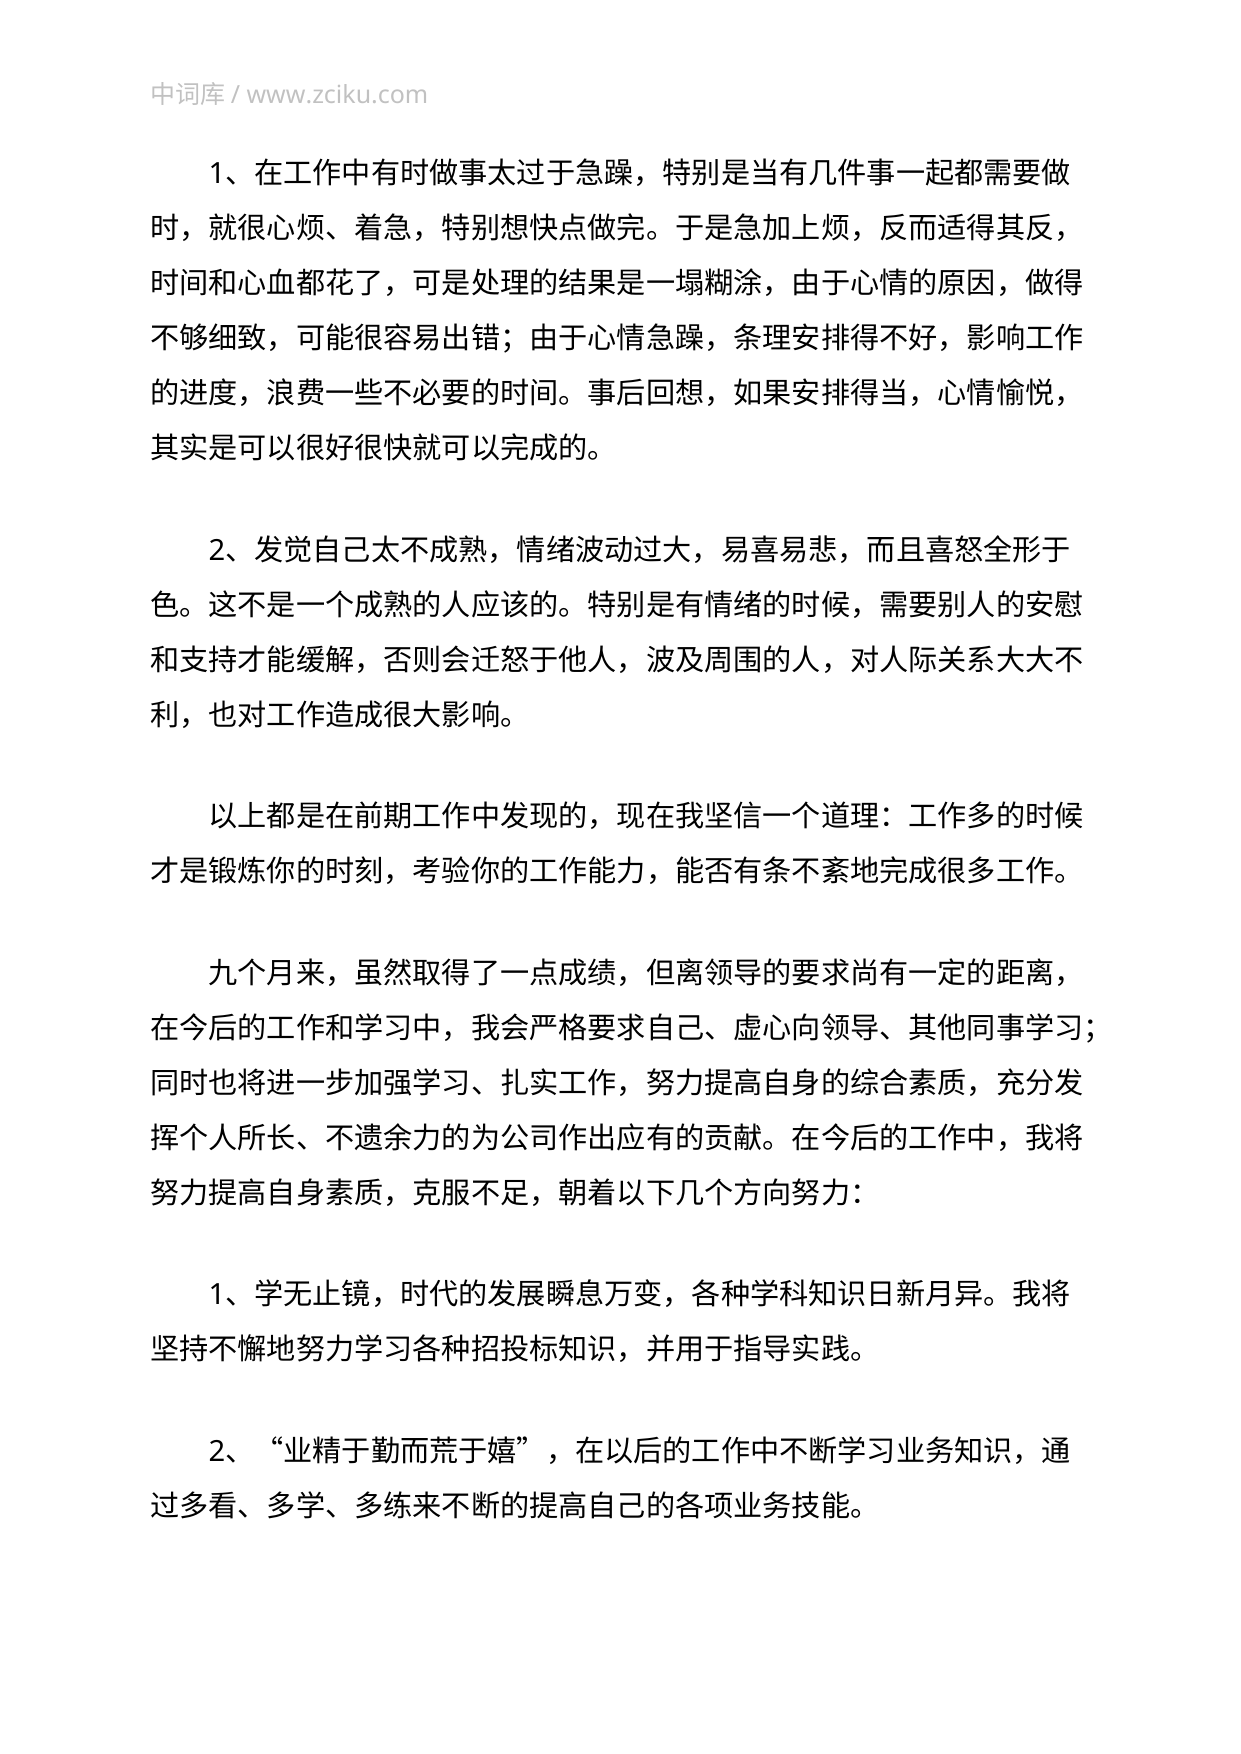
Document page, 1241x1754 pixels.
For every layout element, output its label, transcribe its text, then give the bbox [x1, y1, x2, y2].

text 1、在工作中有时做事太过于急躁，特别是当有几件事一起都需要做时，就很心烦、着急，特别想快点做完。于是急加上烦，反而适得其反，时间和心血都花了，可是处理的结果是一塌糊涂，由于心情的原因，做得不够细致，可能很容易出错；由于心情急躁，条理安排得不好，影响工作的进度，浪费一些不必要的时间。事后回想，如果安排得当，心情愉悦，其实是可以很好很快就可以完成的。 [150, 150, 1090, 467]
text 以上都是在前期工作中发现的，现在我坚信一个道理：工作多的时候才是锻炼你的时刻，考验你的工作能力，能否有条不紊地完成很多工作。 [150, 793, 1090, 890]
text 九个月来，虽然取得了一点成绩，但离领导的要求尚有一定的距离，在今后的工作和学习中，我会严格要求自己、虚心向领导、其他同事学习；同时也将进一步加强学习、扎实工作，努力提高自身的综合素质，充分发挥个人所长、不遗余力的为公司作出应有的贡献。在今后的工作中，我将努力提高自身素质，克服不足，朝着以下几个方向努力： [150, 949, 1090, 1211]
text 1、学无止镜，时代的发展瞬息万变，各种学科知识日新月异。我将坚持不懈地努力学习各种招投标知识，并用于指导实践。 [150, 1271, 1090, 1368]
text 2、发觉自己太不成熟，情绪波动过大，易喜易悲，而且喜怒全形于色。这不是一个成熟的人应该的。特别是有情绪的时候，需要别人的安慰和支持才能缓解，否则会迁怒于他人，波及周围的人，对人际关系大大不利，也对工作造成很大影响。 [150, 526, 1090, 733]
text 2、“业精于勤而荒于嬉”，在以后的工作中不断学习业务知识，通过多看、多学、多练来不断的提高自己的各项业务技能。 [150, 1428, 1090, 1525]
